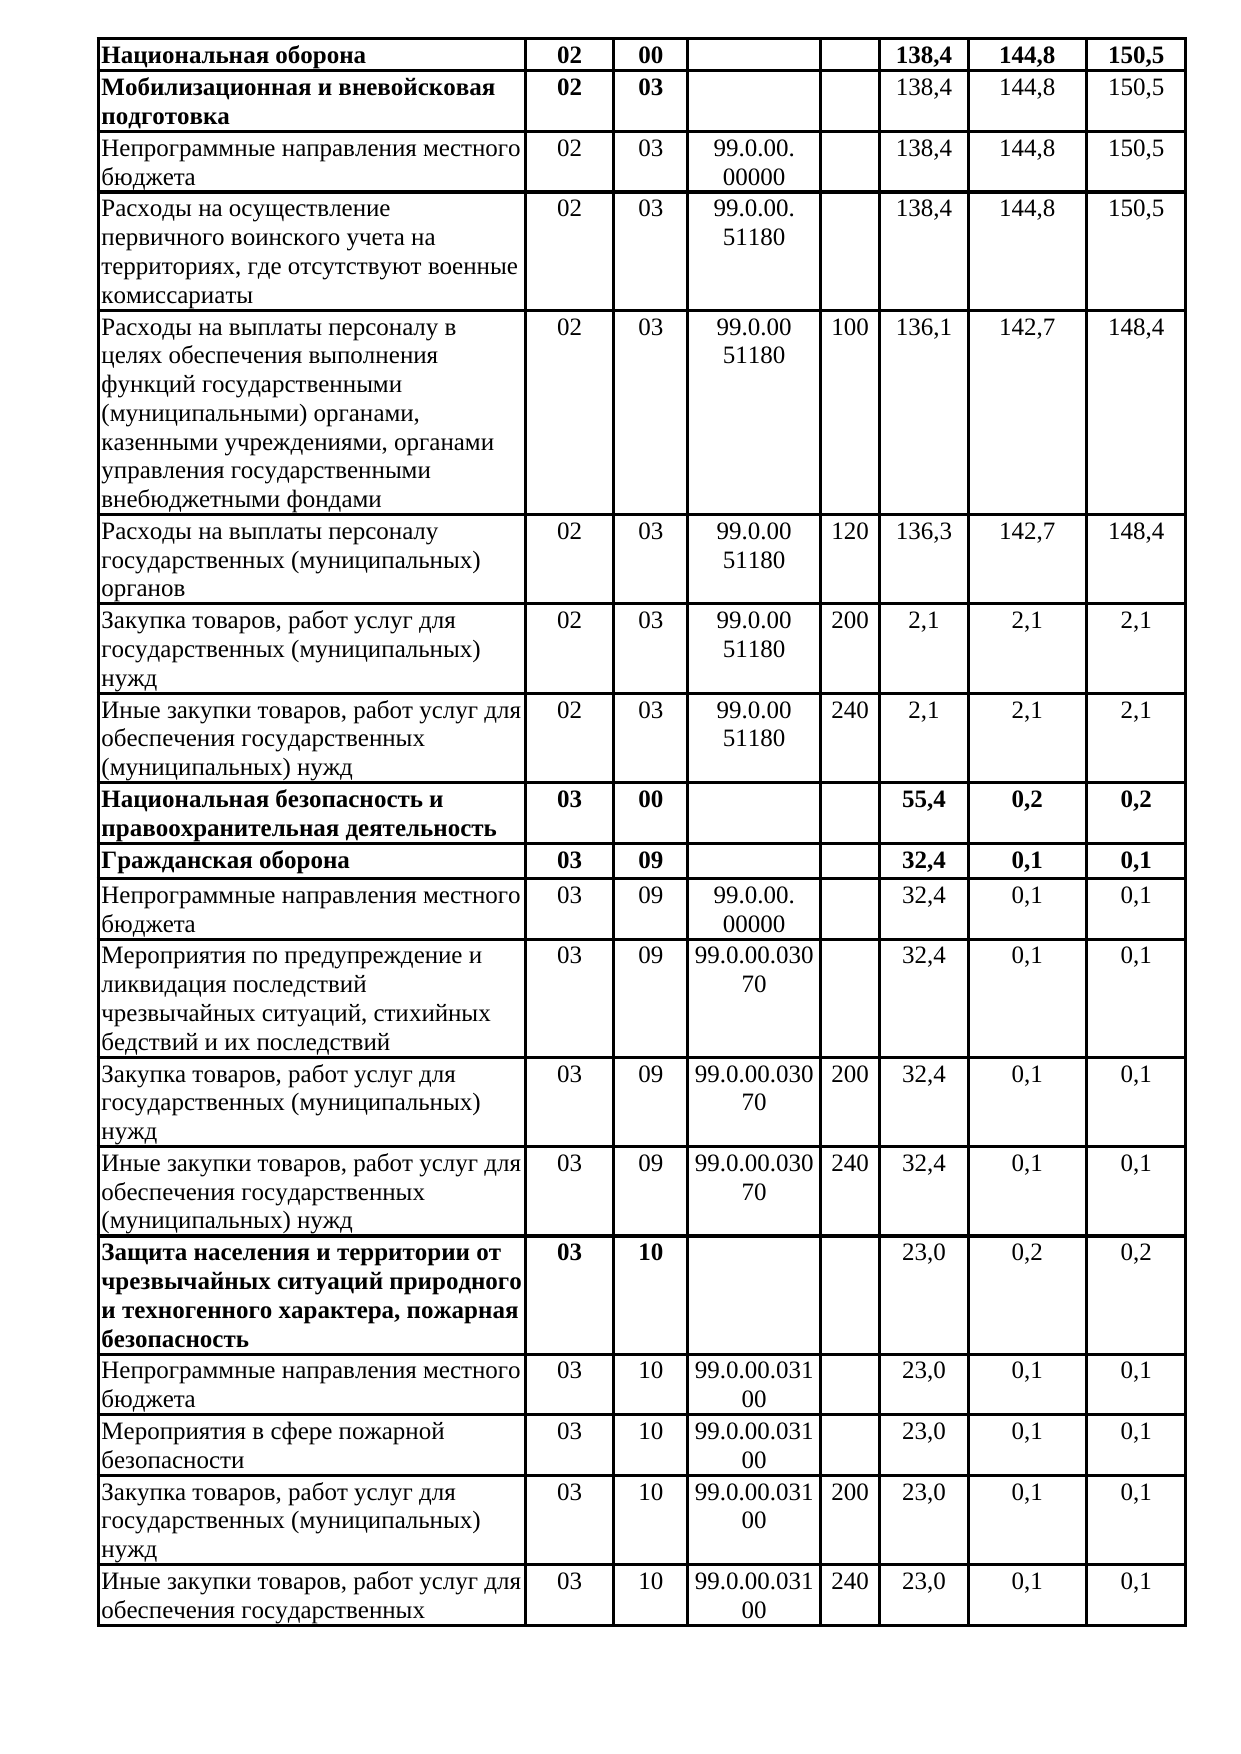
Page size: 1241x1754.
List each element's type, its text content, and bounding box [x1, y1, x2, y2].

table_cell 120 [822, 516, 878, 602]
table_cell 99.0.00. 00000 [689, 133, 819, 190]
table_cell 03 [527, 1238, 612, 1352]
table_cell 02 [527, 312, 612, 513]
table_cell 10 [615, 1238, 686, 1352]
table_cell 148,4 [1088, 312, 1184, 513]
table_cell 0,1 [1088, 1148, 1184, 1234]
table_cell 09 [615, 845, 686, 877]
table_cell 10 [615, 1356, 686, 1413]
table_cell 0,2 [970, 1238, 1085, 1352]
table_cell 03 [527, 1148, 612, 1234]
table_cell 0,1 [1088, 1356, 1184, 1413]
table_cell 138,4 [881, 72, 967, 130]
table_cell 09 [615, 1148, 686, 1234]
table_cell Закупка товаров, работ услуг для государственных (муниципальных) нужд [100, 605, 524, 692]
table_cell 23,0 [881, 1477, 967, 1563]
table_cell 03 [527, 1356, 612, 1413]
table_cell Мероприятия в сфере пожарной безопасности [100, 1416, 524, 1474]
table_cell 99.0.00 51180 [689, 312, 819, 513]
table_cell [689, 40, 819, 69]
table_cell [822, 194, 878, 308]
table_cell 240 [822, 695, 878, 781]
table_cell Расходы на выплаты персоналу государственных (муниципальных) органов [100, 516, 524, 602]
table_cell 2,1 [970, 605, 1085, 692]
table_cell 2,1 [1088, 605, 1184, 692]
table_cell 2,1 [881, 695, 967, 781]
table_cell Гражданская оборона [100, 845, 524, 877]
table_cell 32,4 [881, 1059, 967, 1145]
table_cell [822, 784, 878, 842]
table_cell 99.0.00.03070 [689, 1148, 819, 1234]
table_cell 0,1 [1088, 880, 1184, 937]
table_cell [822, 880, 878, 937]
table_cell 03 [615, 133, 686, 190]
table_cell 03 [615, 72, 686, 130]
table_cell Национальная безопасность и правоохранительная деятельность [100, 784, 524, 842]
table_cell 23,0 [881, 1238, 967, 1352]
table_cell 03 [527, 1566, 612, 1624]
table_cell Иные закупки товаров, работ услуг для обеспечения государственных (муниципальных) нужд [100, 1148, 524, 1234]
table_cell 0,1 [970, 845, 1085, 877]
table_cell 02 [527, 194, 612, 308]
table_cell 23,0 [881, 1356, 967, 1413]
table_cell 03 [527, 845, 612, 877]
table_cell 0,1 [1088, 1477, 1184, 1563]
table_cell Непрограммные направления местного бюджета [100, 133, 524, 190]
table_cell 99.0.00.03100 [689, 1356, 819, 1413]
table_cell Закупка товаров, работ услуг для государственных (муниципальных) нужд [100, 1059, 524, 1145]
table_cell 0,1 [1088, 1566, 1184, 1624]
table_cell 09 [615, 941, 686, 1056]
table_cell [689, 784, 819, 842]
table_cell 144,8 [970, 72, 1085, 130]
table_cell 148,4 [1088, 516, 1184, 602]
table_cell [100, 1566, 524, 1624]
table_cell 99.0.00.03070 [689, 1059, 819, 1145]
table_cell 138,4 [881, 133, 967, 190]
table_cell 2,1 [970, 695, 1085, 781]
table_cell 03 [615, 605, 686, 692]
table_cell [822, 1416, 878, 1474]
table_cell 0,1 [970, 1148, 1085, 1234]
table_cell Защита населения и территории от чрезвычайных ситуаций природного и техногенного характера, пожарная безопасность [100, 1238, 524, 1352]
table_cell [822, 40, 878, 69]
table_cell 32,4 [881, 941, 967, 1056]
table_cell 144,8 [970, 133, 1085, 190]
table_cell 138,4 [881, 194, 967, 308]
table_cell 02 [527, 72, 612, 130]
table_cell 02 [527, 40, 612, 69]
table_cell 0,1 [970, 1416, 1085, 1474]
table_cell 10 [615, 1477, 686, 1563]
table_cell 0,1 [1088, 1059, 1184, 1145]
table_cell 0,2 [1088, 1238, 1184, 1352]
table_cell 00 [615, 784, 686, 842]
table_cell 00 [615, 40, 686, 69]
table_cell 99.0.00. 00000 [689, 880, 819, 937]
table_cell 32,4 [881, 880, 967, 937]
table_cell Иные закупки товаров, работ услуг для обеспечения государственных (муниципальных) нужд [100, 695, 524, 781]
table_cell 99.0.00.03070 [689, 941, 819, 1056]
table_cell 0,1 [1088, 1416, 1184, 1474]
table_cell 99.0.00. 51180 [689, 194, 819, 308]
table_cell [689, 1238, 819, 1352]
table_cell 200 [822, 1059, 878, 1145]
table_cell 150,5 [1088, 40, 1184, 69]
table_cell Расходы на осуществление первичного воинского учета на территориях, где отсутствуют военные комиссариаты [100, 194, 524, 308]
table_cell 2,1 [1088, 695, 1184, 781]
table_cell 142,7 [970, 516, 1085, 602]
table_cell 03 [527, 1477, 612, 1563]
table_cell [689, 72, 819, 130]
table_cell [822, 941, 878, 1056]
table_cell 03 [615, 312, 686, 513]
table_cell 02 [527, 605, 612, 692]
table_cell 0,1 [970, 1059, 1085, 1145]
table_cell 144,8 [970, 194, 1085, 308]
table_cell 150,5 [1088, 133, 1184, 190]
table_cell [822, 1238, 878, 1352]
table_cell 0,1 [1088, 845, 1184, 877]
table_cell [822, 845, 878, 877]
table_cell 10 [615, 1566, 686, 1624]
table_cell 200 [822, 605, 878, 692]
table_cell Непрограммные направления местного бюджета [100, 1356, 524, 1413]
table_cell 10 [615, 1416, 686, 1474]
table_cell 03 [615, 695, 686, 781]
table_cell 23,0 [881, 1566, 967, 1624]
table_cell 99.0.00.03100 [689, 1416, 819, 1474]
table_cell Непрограммные направления местного бюджета [100, 880, 524, 937]
table_cell 0,1 [970, 1356, 1085, 1413]
table_cell 55,4 [881, 784, 967, 842]
table_cell 240 [822, 1148, 878, 1234]
table_cell 0,1 [970, 1566, 1085, 1624]
table_cell 150,5 [1088, 72, 1184, 130]
table_cell 2,1 [881, 605, 967, 692]
table_cell [822, 133, 878, 190]
table_cell [822, 72, 878, 130]
table_cell 02 [527, 516, 612, 602]
table_cell 03 [615, 194, 686, 308]
table_cell 03 [527, 1059, 612, 1145]
table_cell 0,1 [970, 880, 1085, 937]
table_cell Мобилизационная и вневойсковая подготовка [100, 72, 524, 130]
table_cell Закупка товаров, работ услуг для государственных (муниципальных) нужд [100, 1477, 524, 1563]
table_cell 02 [527, 133, 612, 190]
table_cell 99.0.00.03100 [689, 1477, 819, 1563]
table_cell 142,7 [970, 312, 1085, 513]
table_cell 138,4 [881, 40, 967, 69]
table_cell 03 [527, 880, 612, 937]
table_cell 136,3 [881, 516, 967, 602]
table_cell 99.0.00 51180 [689, 695, 819, 781]
table_cell 240 [822, 1566, 878, 1624]
table_cell 0,1 [1088, 941, 1184, 1056]
table_cell 0,2 [1088, 784, 1184, 842]
table_cell 0,1 [970, 941, 1085, 1056]
table_cell 0,2 [970, 784, 1085, 842]
table_cell 100 [822, 312, 878, 513]
table_cell 99.0.00 51180 [689, 516, 819, 602]
table_cell 23,0 [881, 1416, 967, 1474]
table_cell 200 [822, 1477, 878, 1563]
table_cell 32,4 [881, 845, 967, 877]
table_cell 136,1 [881, 312, 967, 513]
table_cell Мероприятия по предупреждение и ликвидация последствий чрезвычайных ситуаций, стихийных бедствий и их последствий [100, 941, 524, 1056]
table_cell 32,4 [881, 1148, 967, 1234]
table_cell 09 [615, 1059, 686, 1145]
table_cell Национальная оборона [100, 40, 524, 69]
table_cell 150,5 [1088, 194, 1184, 308]
table_cell 03 [527, 941, 612, 1056]
table_cell 03 [615, 516, 686, 602]
table_cell [822, 1356, 878, 1413]
table_cell 0,1 [970, 1477, 1085, 1563]
table_cell 99.0.00 51180 [689, 605, 819, 692]
table_cell 09 [615, 880, 686, 937]
table_cell Расходы на выплаты персоналу в целях обеспечения выполнения функций государственными (муниципальными) органами, казенными учреждениями, органами управления государственными внебюджетными фондами [100, 312, 524, 513]
table_cell 144,8 [970, 40, 1085, 69]
table_cell [689, 845, 819, 877]
table_cell 99.0.00.03100 [689, 1566, 819, 1624]
table_cell 02 [527, 695, 612, 781]
table_cell 03 [527, 784, 612, 842]
table_cell 03 [527, 1416, 612, 1474]
